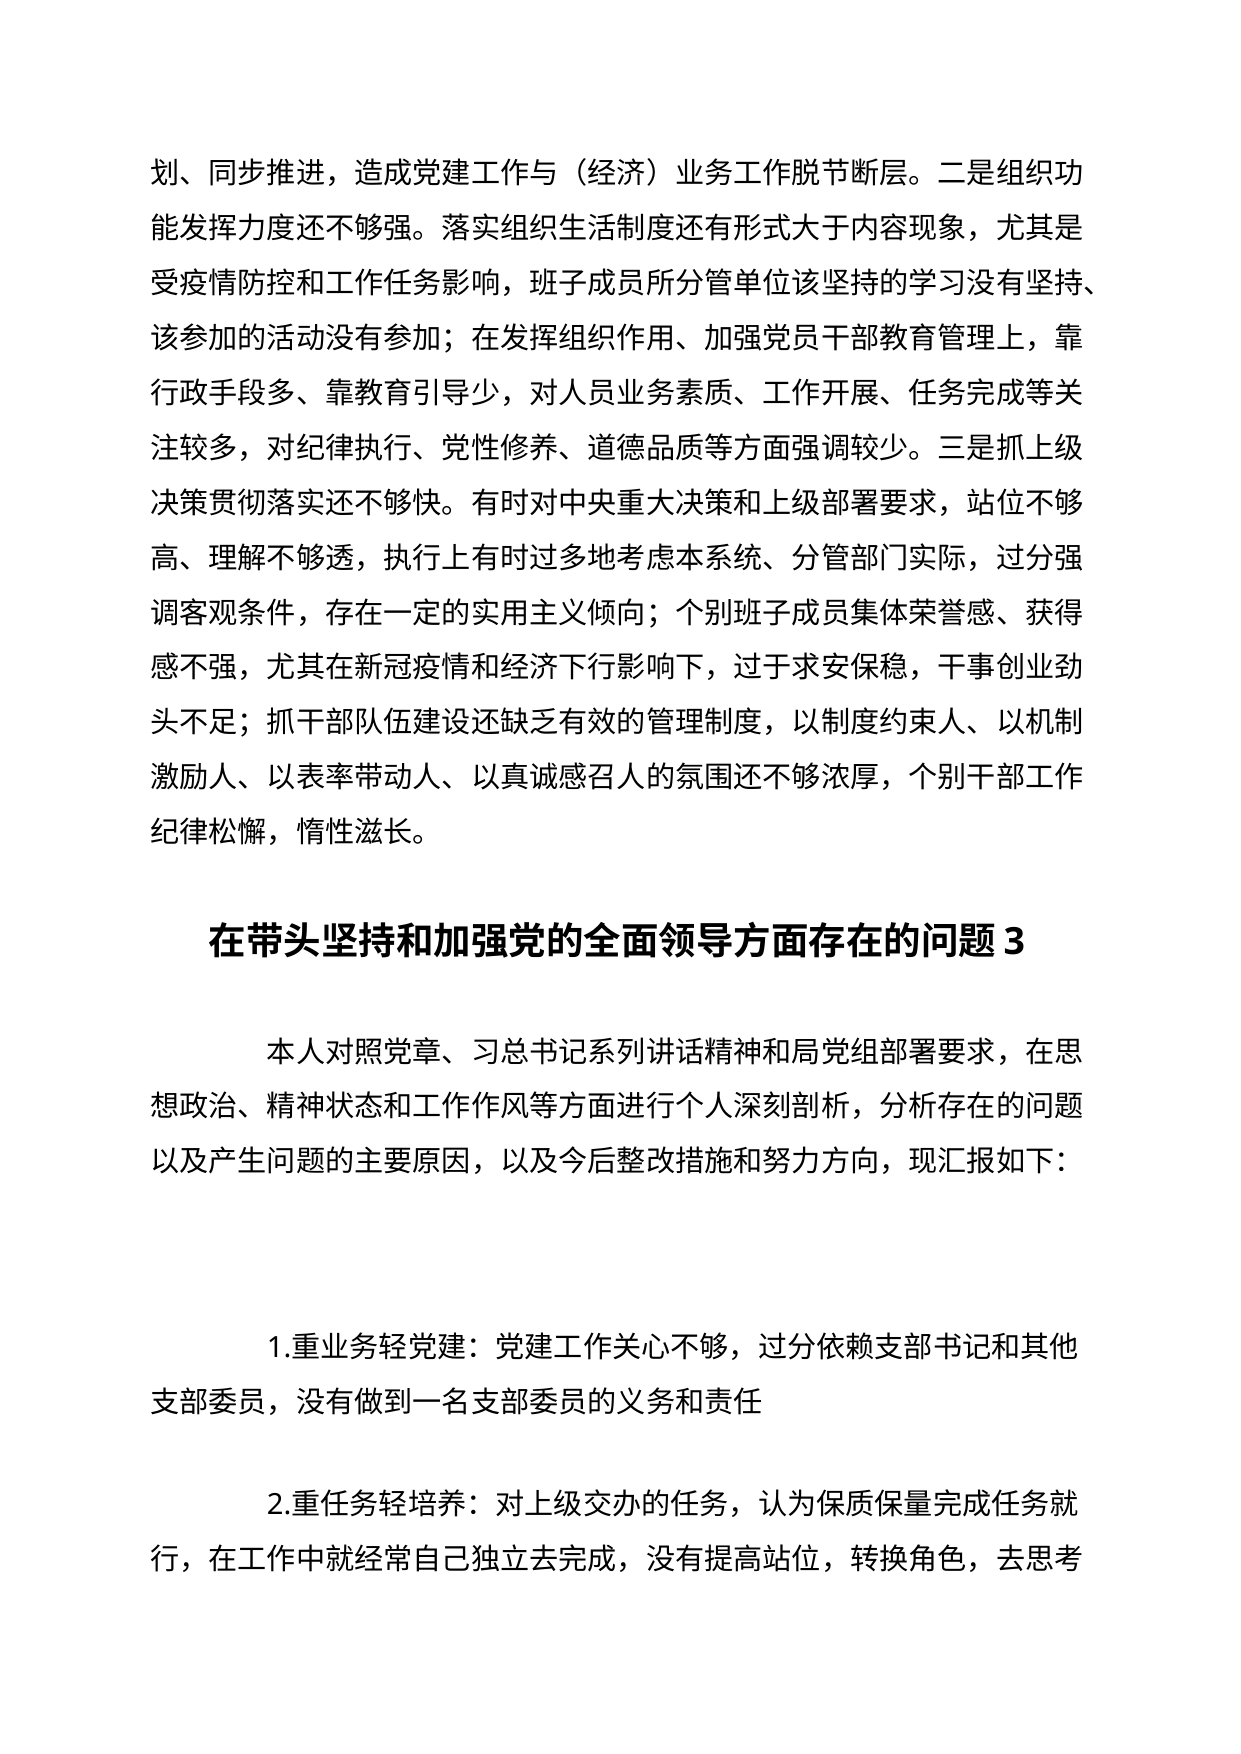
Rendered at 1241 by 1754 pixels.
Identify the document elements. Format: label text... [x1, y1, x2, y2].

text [150, 150, 1090, 851]
text 1.重业务轻党建：党建工作关心不够，过分依赖支部书记和其他支部委员，没有做到一名支部委员的义务和责任 [150, 1324, 1090, 1421]
text 本人对照党章、习总书记系列讲话精神和局党组部署要求，在思想政治、精神状态和工作作风等方面进行个人深刻剖析，分析存在的问题以及产生问题的主要原因，以及今后整改措施和努力方向，现汇报如下： [150, 1028, 1090, 1180]
text 在带头坚持和加强党的全面领导方面存在的问题3 [150, 911, 1090, 965]
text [150, 1481, 1090, 1578]
